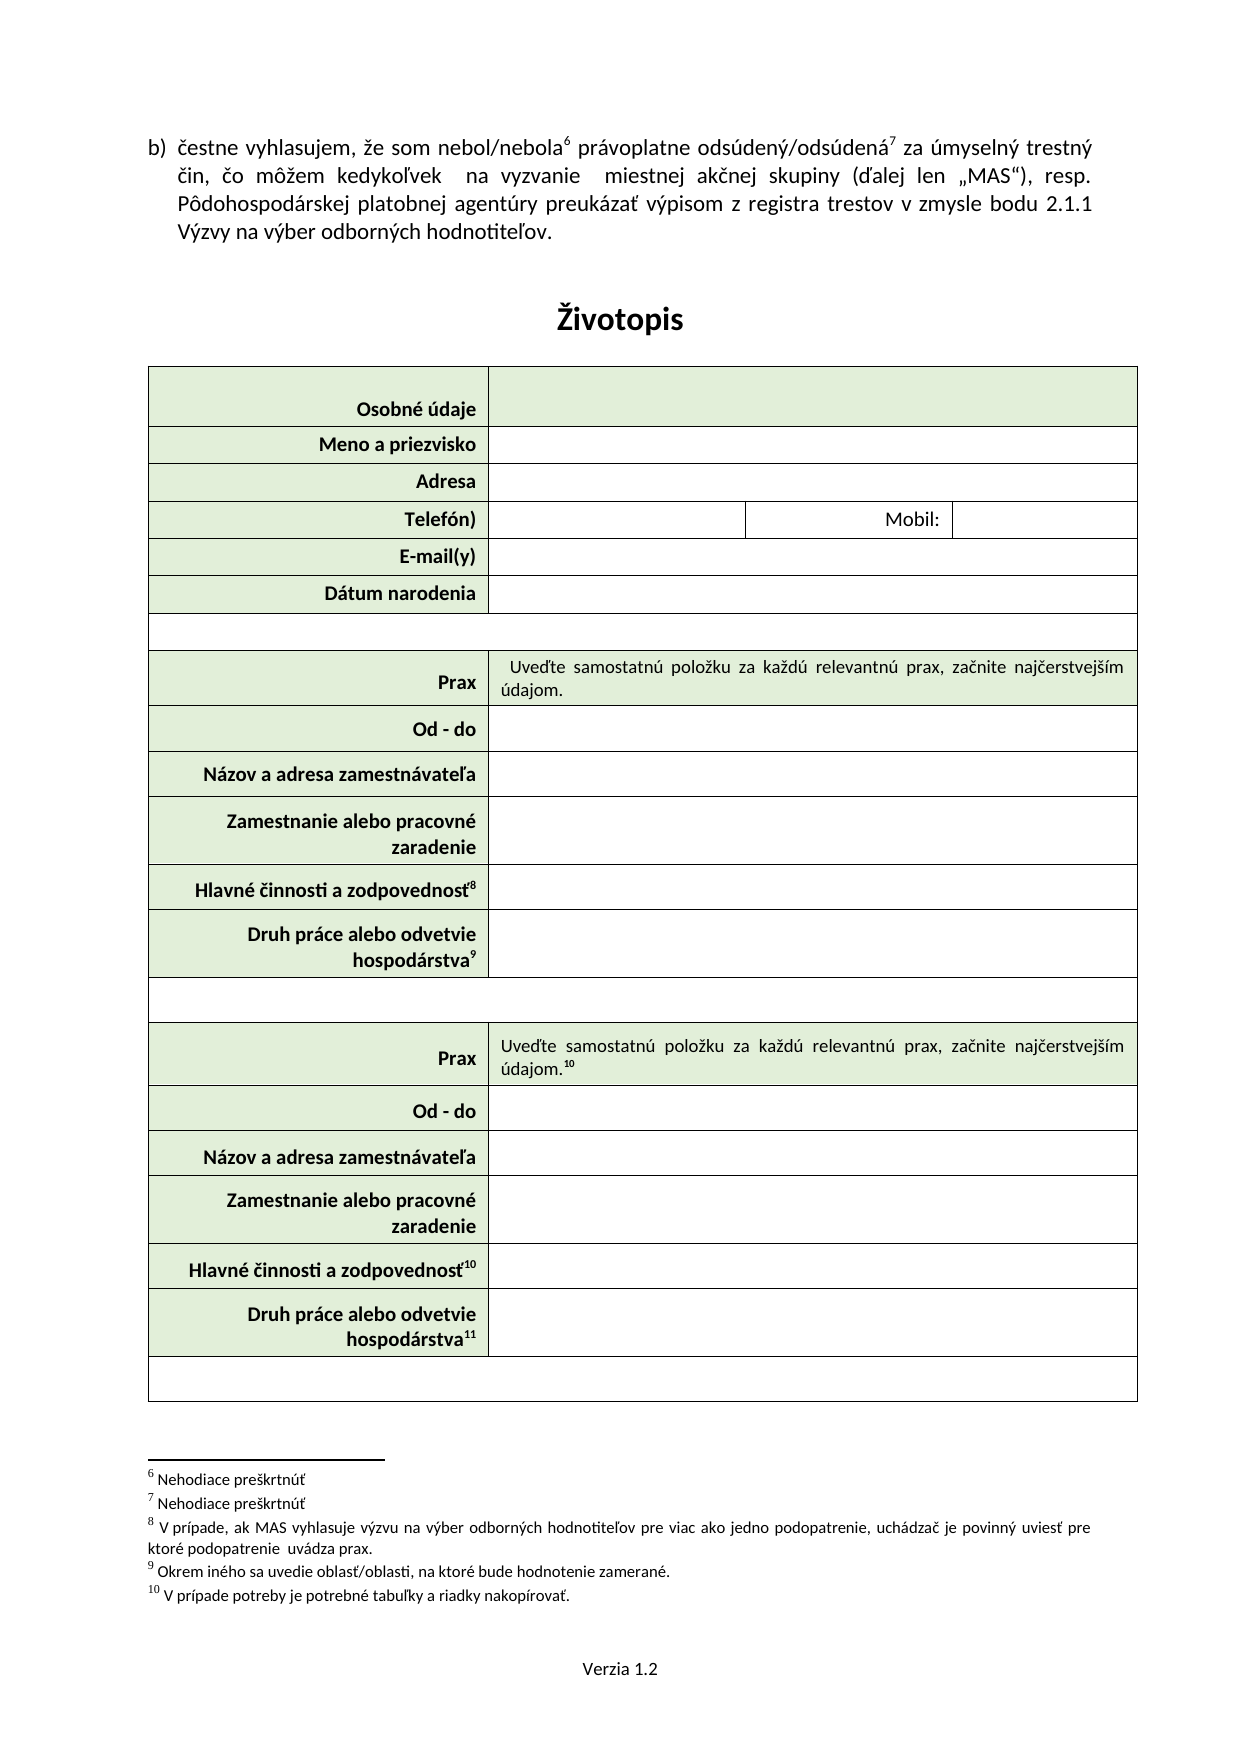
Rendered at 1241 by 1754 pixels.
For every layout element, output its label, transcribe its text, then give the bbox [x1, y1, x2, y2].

table_cell E-mail(y) [149, 539, 488, 575]
table_cell Názov a adresa zamestnávateľa [149, 1131, 488, 1175]
table_cell [489, 1289, 1137, 1356]
table_cell Od - do [149, 706, 488, 751]
table_cell Prax [149, 651, 488, 705]
table_cell [953, 502, 1137, 538]
table_cell [489, 1244, 1137, 1288]
table_cell [489, 910, 1137, 977]
table_cell Prax [149, 1023, 488, 1084]
table_cell [149, 978, 1137, 1022]
table_cell Telefón) [149, 502, 488, 538]
table_cell Zamestnanie alebo pracovné zaradenie [149, 1176, 488, 1243]
table_cell Meno a priezvisko [149, 427, 488, 463]
table_cell [489, 1086, 1137, 1130]
table_cell [489, 502, 745, 538]
table_cell [149, 614, 1137, 650]
table_cell [489, 464, 1137, 501]
table_cell Uveďte samostatnú položku za každú relevantnú prax, začnite najčerstvejším údajom. [489, 651, 1137, 705]
table_header Osobné údaje [149, 367, 488, 426]
table_cell [489, 752, 1137, 796]
table_cell [489, 576, 1137, 613]
table_cell [489, 427, 1137, 463]
table_cell Zamestnanie alebo pracovné zaradenie [149, 797, 488, 863]
table_cell Uveďte samostatnú položku za každú relevantnú prax, začnite najčerstvejším údajom. [489, 1023, 1137, 1084]
table_cell Dátum narodenia [149, 576, 488, 613]
text Životopis [148, 298, 1093, 339]
table_cell [489, 865, 1137, 909]
table_cell Adresa [149, 464, 488, 501]
table_cell [489, 706, 1137, 751]
table_cell Hlavné činnosti a zodpovednosť10 [149, 1244, 488, 1288]
table_cell Mobil: [746, 502, 952, 538]
table_cell [489, 1176, 1137, 1243]
table_header [489, 367, 1137, 426]
table_cell Druh práce alebo odvetvie hospodárstva [149, 910, 488, 977]
table_cell [149, 1357, 1137, 1401]
table_cell Názov a adresa zamestnávateľa [149, 752, 488, 796]
table_cell Hlavné činnosti a zodpovednosť [149, 865, 488, 909]
table_cell [489, 1131, 1137, 1175]
table_cell Od - do [149, 1086, 488, 1130]
table_cell [489, 539, 1137, 575]
table_cell Druh práce alebo odvetvie hospodárstva11 [149, 1289, 488, 1356]
table_cell [489, 797, 1137, 863]
list čestne vyhlasujem, že som nebol/nebola právoplatne odsúdený/odsúdená za úmyselný trestný čin, čo môžem kedykoľvek na vyzvanie miestnej akčnej skupiny (ďalej len „MAS“), resp. Pôdohospodárskej platobnej agentúry preukázať výpisom z registra trestov v zmysle bodu 2.1.1 Výzvy na výber odborných hodnotiteľov. [148, 133, 1093, 245]
